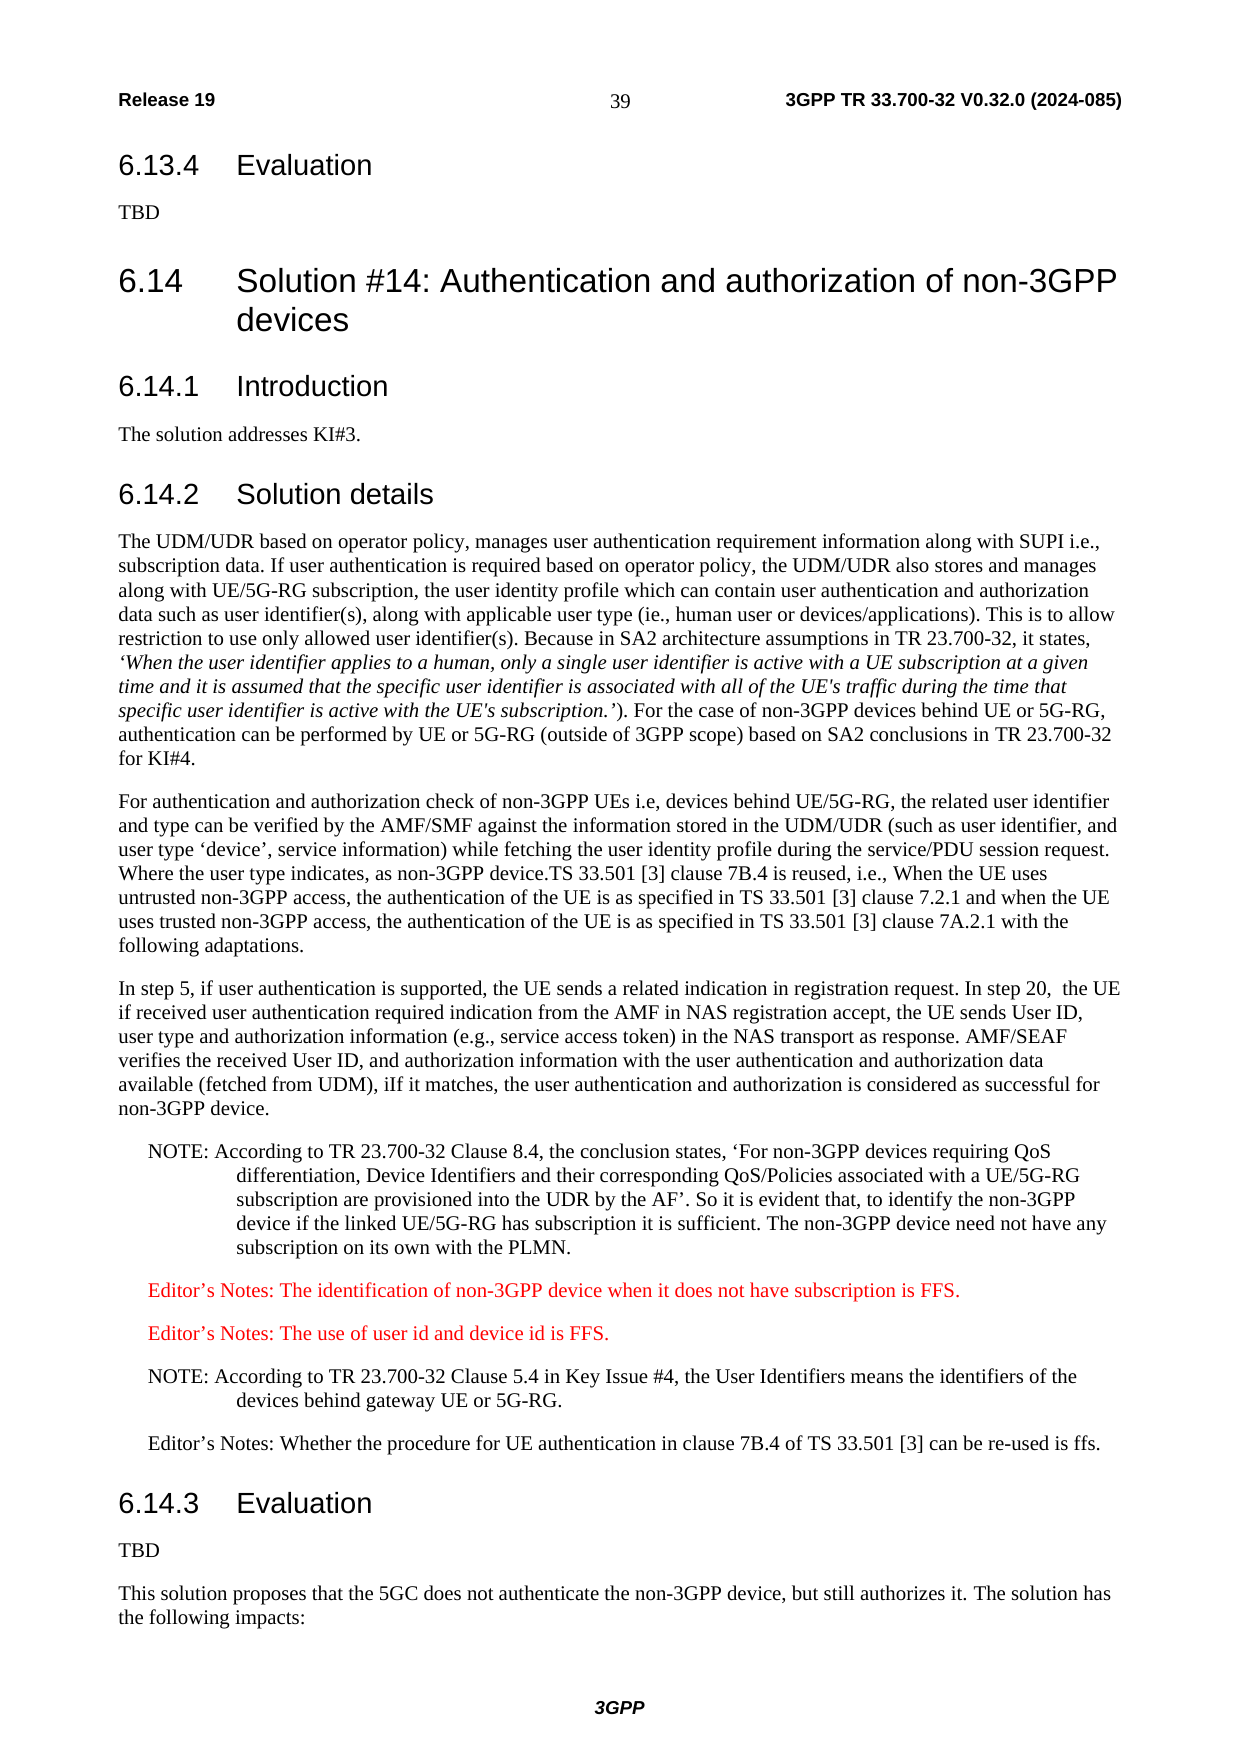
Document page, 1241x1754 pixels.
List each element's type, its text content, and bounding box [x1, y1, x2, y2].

text f it matches, the authorization is considered as successful for non-3GPP device. [118, 976, 1122, 1120]
text For authorization of devices behind 5G-RG, [118, 789, 1122, 957]
text TBD [118, 200, 1122, 224]
subtitle 6.14.3 Evaluation [118, 1486, 1122, 1519]
text The UDM/UDR based on operator policy, stores and manages the user identity profile which can contain user authentication and authorization data such as user identifier, applicable user type (ie., human user or devices/applications. This is to allow restriction to use only allowed user identifier. Because in SA2 architecture assumptions in TR 23.700-32, it states, ‘When the user identifier applies to a human, only a single user identifier is active with a UE subscription at a given time and it is assumed that the specific user identifier is associated with all of the UE's traffic during the time that specific user identifier is active with the UE's subscription.’). [118, 529, 1122, 770]
subtitle 6.14.1 Introduction [118, 369, 1122, 403]
text The solution addresses KI#3. [118, 422, 1122, 446]
subtitle 6.13.4 Evaluation [118, 147, 1122, 181]
subtitle 6.14.2 Solution details [118, 477, 1122, 511]
subtitle 6.14 Solution #14: Authentication and authorization of non-3GPP devices [118, 261, 1122, 338]
